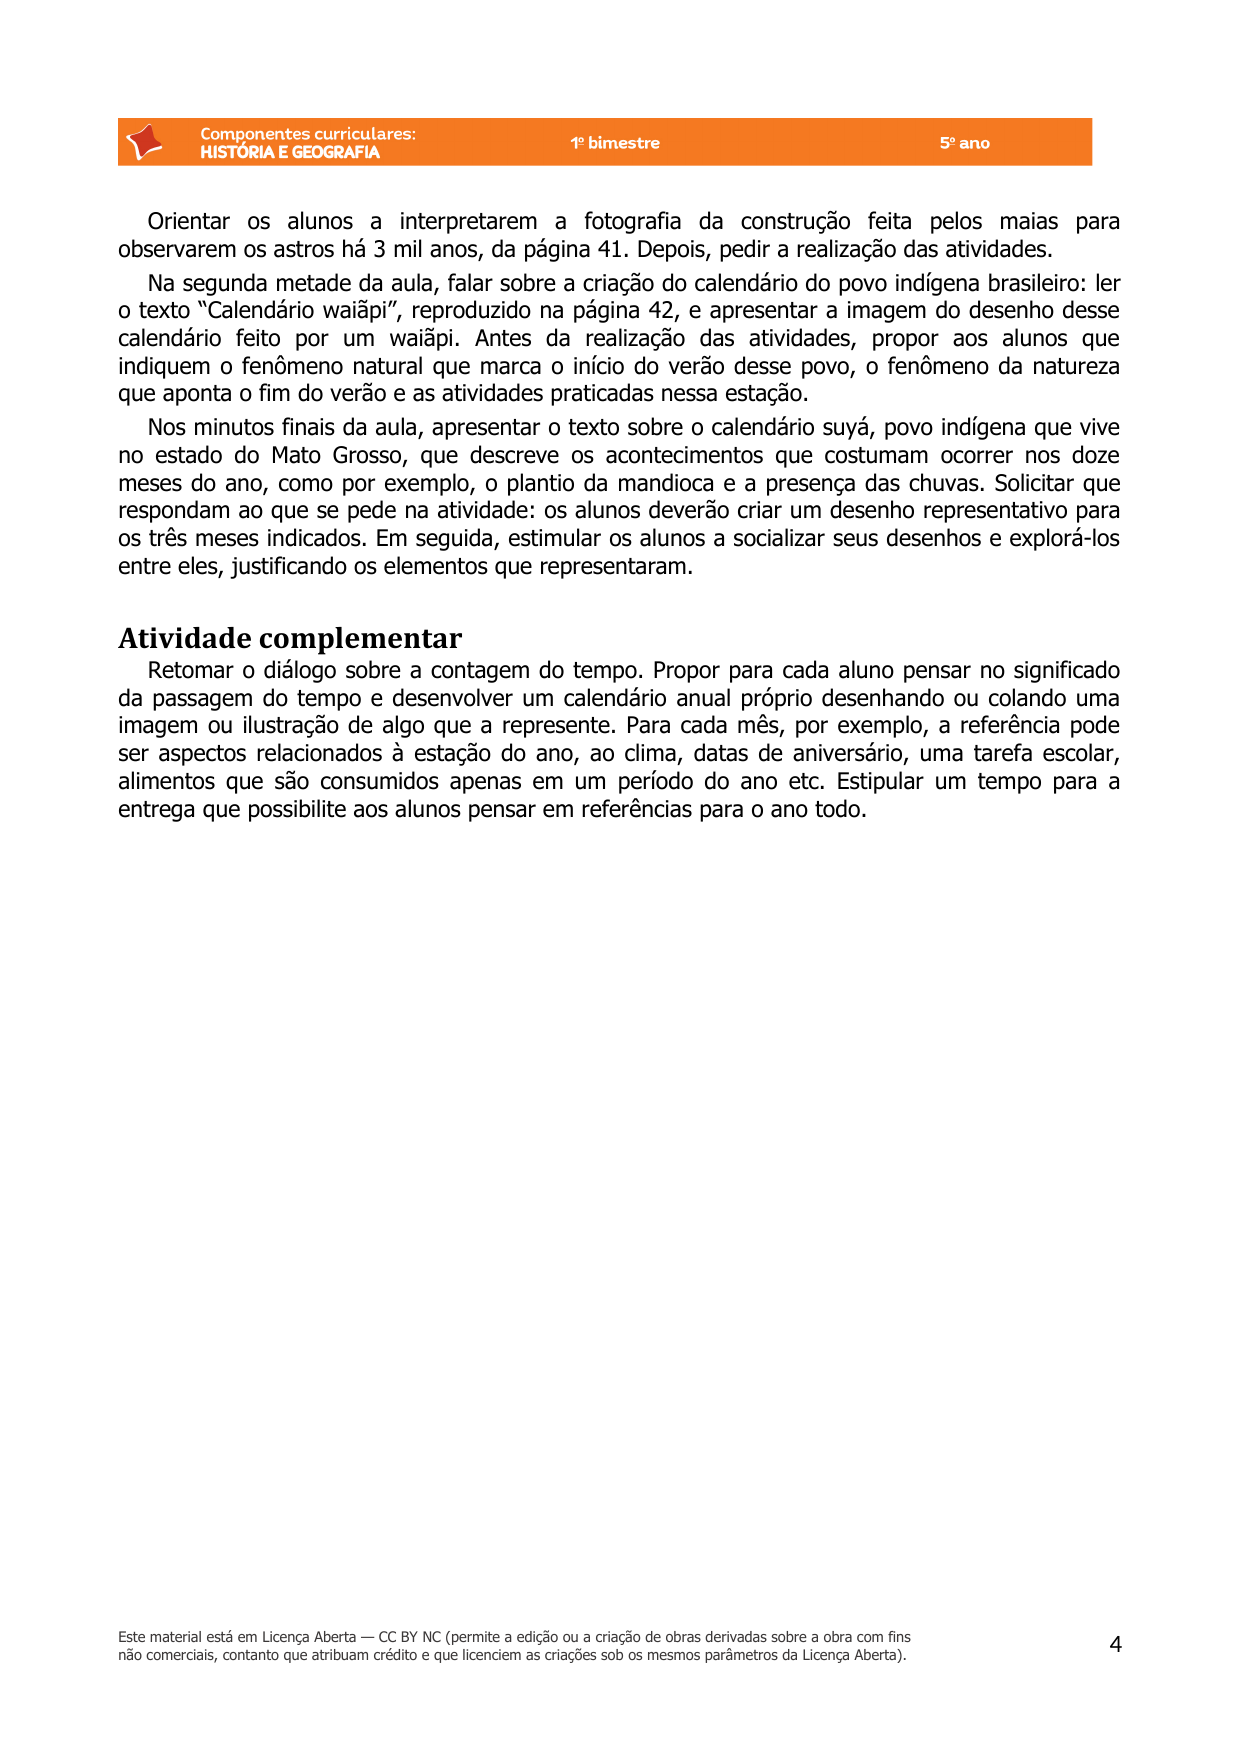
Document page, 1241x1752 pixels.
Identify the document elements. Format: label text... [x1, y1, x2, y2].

text Na segunda metade da aula, falar sobre a criação do calendário do povo indígena brasileiro: ler o texto “Calendário waiãpi”, reproduzido na página 42, e apresentar a imagem do desenho desse calendário feito por um waiãpi. Antes da realização das atividades, propor aos alunos que indiquem o fenômeno natural que marca o início do verão desse povo, o fenômeno da natureza que aponta o fim do verão e as atividades praticadas nessa estação. [118, 268, 1122, 407]
text Orientar os alunos a interpretarem a fotografia da construção feita pelos maias para observarem os astros há 3 mil anos, da página 41. Depois, pedir a realização das atividades. [118, 207, 1122, 262]
text Nos minutos finais da aula, apresentar o texto sobre o calendário suyá, povo indígena que vive no estado do Mato Grosso, que descreve os acontecimentos que costumam ocorrer nos doze meses do ano, como por exemplo, o plantio da mandioca e a presença das chuvas. Solicitar que respondam ao que se pede na atividade: os alunos deverão criar um desenho representativo para os três meses indicados. Em seguida, estimular os alunos a socializar seus desenhos e explorá-los entre eles, justificando os elementos que representaram. [118, 413, 1122, 579]
text Retomar o diálogo sobre a contagem do tempo. Propor para cada aluno pensar no significado da passagem do tempo e desenvolver um calendário anual próprio desenhando ou colando uma imagem ou ilustração de algo que a represente. Para cada mês, por exemplo, a referência pode ser aspectos relacionados à estação do ano, ao clima, datas de aniversário, uma tarefa escolar, alimentos que são consumidos apenas em um período do ano etc. Estipular um tempo para a entrega que possibilite aos alunos pensar em referências para o ano todo. [118, 656, 1122, 822]
text Atividade complementar [118, 620, 1122, 656]
picture [118, 118, 1093, 166]
